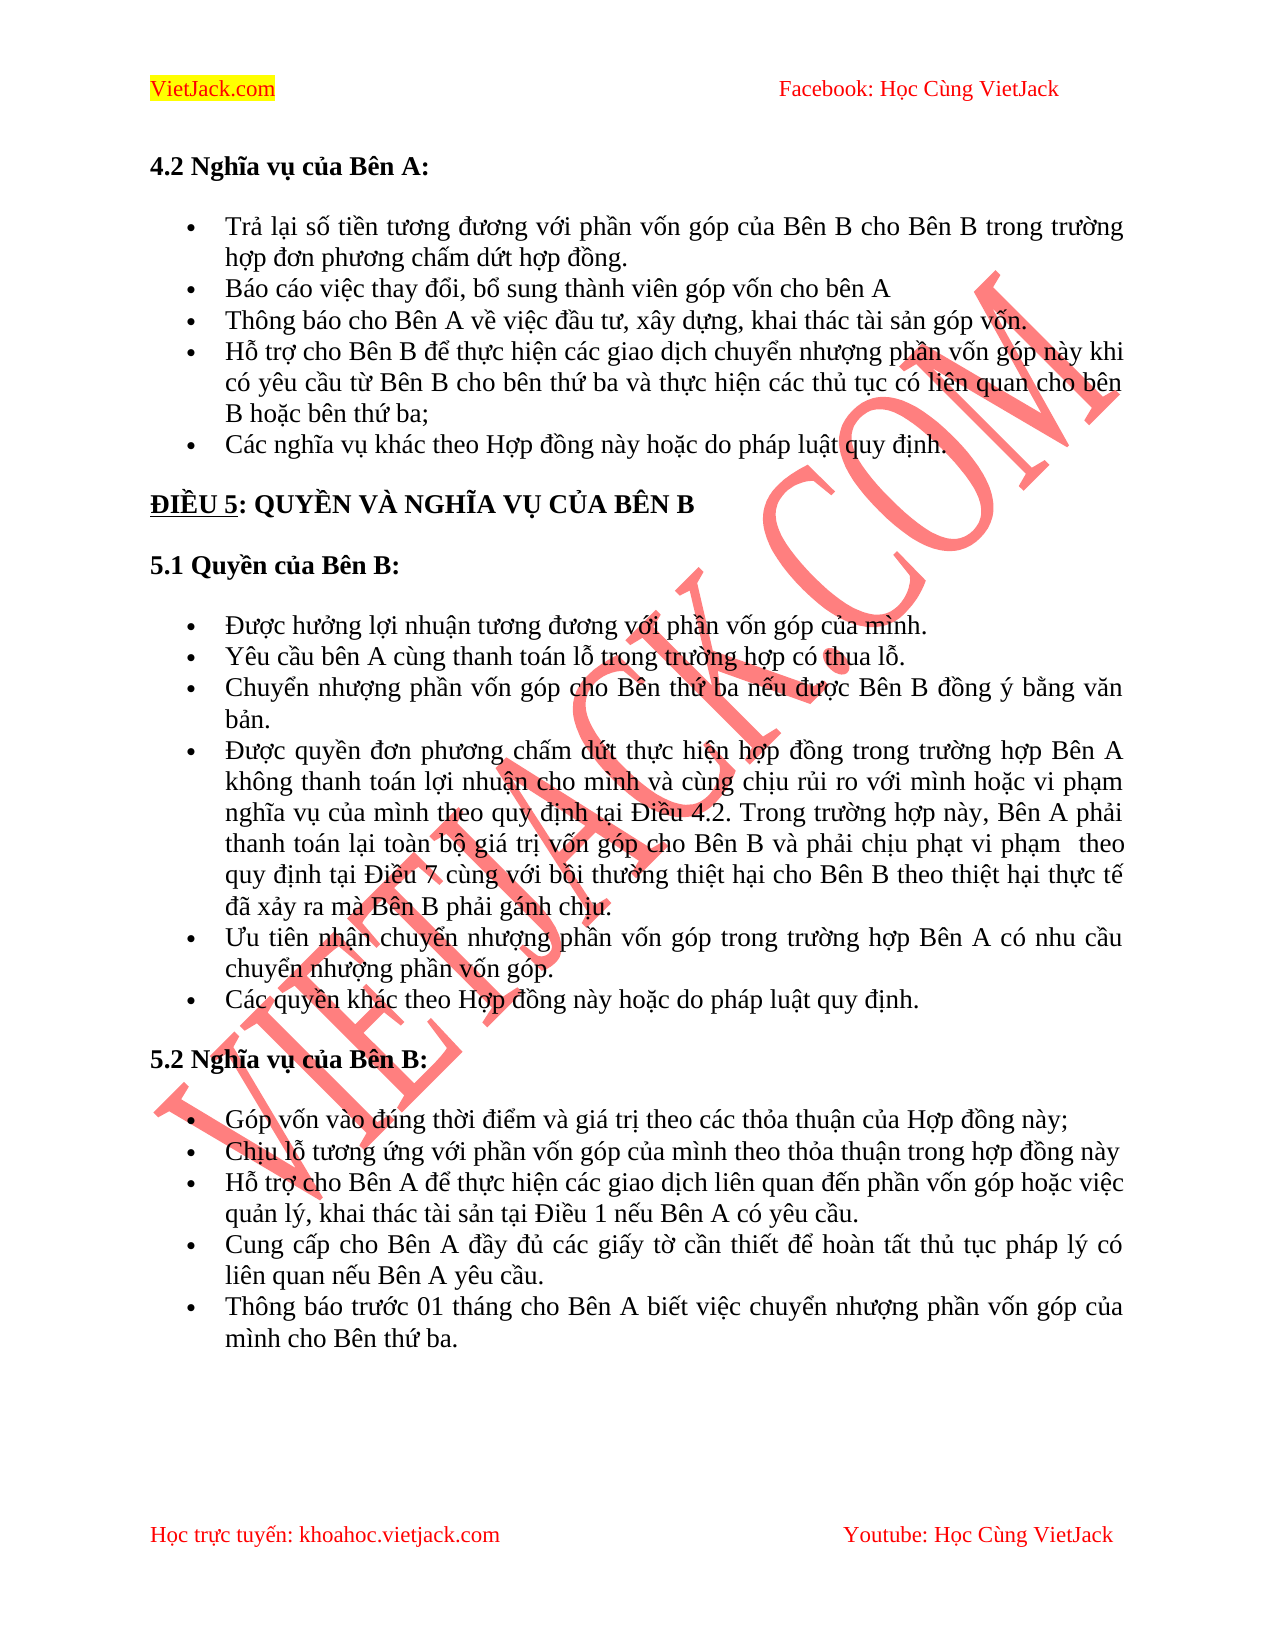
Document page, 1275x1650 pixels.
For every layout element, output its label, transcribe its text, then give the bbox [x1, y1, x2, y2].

list Hỗ trợ cho Bên B để thực hiện các giao dịch chuyển nhượng phần vốn góp này khi có yêu cầu từ Bên B cho bên thứ ba và thực hiện các thủ tục có liên quan cho bên B hoặc bên thứ ba; [187, 335, 1125, 428]
list Được quyền đơn phương chấm dứt thực hiện hợp đồng trong trường hợp Bên A không thanh toán lợi nhuận cho mình và cùng chịu rủi ro với mình hoặc vi phạm nghĩa vụ của mình theo quy định tại Điều 4.2. Trong trường hợp này, Bên A phải thanh toán lại toàn bộ giá trị vốn góp cho Bên B và phải chịu phạt vi phạm theo quy định tại Điều 7 cùng với bồi thường thiệt hại cho Bên B theo thiệt hại thực tế đã xảy ra mà Bên B phải gánh chịu. [187, 734, 1125, 921]
text 5.1 Quyền của Bên B: [150, 549, 1125, 580]
list Hỗ trợ cho Bên A để thực hiện các giao dịch liên quan đến phần vốn góp hoặc việc quản lý, khai thác tài sản tại Điều 1 nếu Bên A có yêu cầu. [187, 1166, 1125, 1228]
list Báo cáo việc thay đổi, bổ sung thành viên góp vốn cho bên A [187, 273, 1125, 304]
list Yêu cầu bên A cùng thanh toán lỗ trong trường hợp có thua lỗ. [187, 640, 1125, 672]
list Chuyển nhượng phần vốn góp cho Bên thứ ba nếu được Bên B đồng ý bằng văn bản. [187, 672, 1125, 734]
text ĐIỀU 5: QUYỀN VÀ NGHĨA VỤ CỦA BÊN B [150, 489, 1125, 520]
list Các quyền khác theo Hợp đồng này hoặc do pháp luật quy định. [187, 983, 1125, 1014]
list Cung cấp cho Bên A đầy đủ các giấy tờ cần thiết để hoàn tất thủ tục pháp lý có liên quan nếu Bên A yêu cầu. [187, 1228, 1125, 1291]
list Thông báo cho Bên A về việc đầu tư, xây dựng, khai thác tài sản góp vốn. [187, 304, 1125, 335]
list Ưu tiên nhận chuyển nhượng phần vốn góp trong trường hợp Bên A có nhu cầu chuyển nhượng phần vốn góp. [187, 921, 1125, 983]
list Chịu lỗ tương ứng với phần vốn góp của mình theo thỏa thuận trong hợp đồng này [187, 1135, 1125, 1166]
list Thông báo trước 01 tháng cho Bên A biết việc chuyển nhượng phần vốn góp của mình cho Bên thứ ba. [187, 1291, 1125, 1353]
list Trả lại số tiền tương đương với phần vốn góp của Bên B cho Bên B trong trường hợp đơn phương chấm dứt hợp đồng. [187, 210, 1125, 273]
text 4.2 Nghĩa vụ của Bên A: [150, 150, 1125, 181]
text 5.2 Nghĩa vụ của Bên B: [150, 1043, 1125, 1074]
list Các nghĩa vụ khác theo Hợp đồng này hoặc do pháp luật quy định. [187, 428, 1125, 459]
list Được hưởng lợi nhuận tương đương với phần vốn góp của mình. [187, 609, 1125, 640]
list Góp vốn vào đúng thời điểm và giá trị theo các thỏa thuận của Hợp đồng này; [187, 1104, 1125, 1135]
